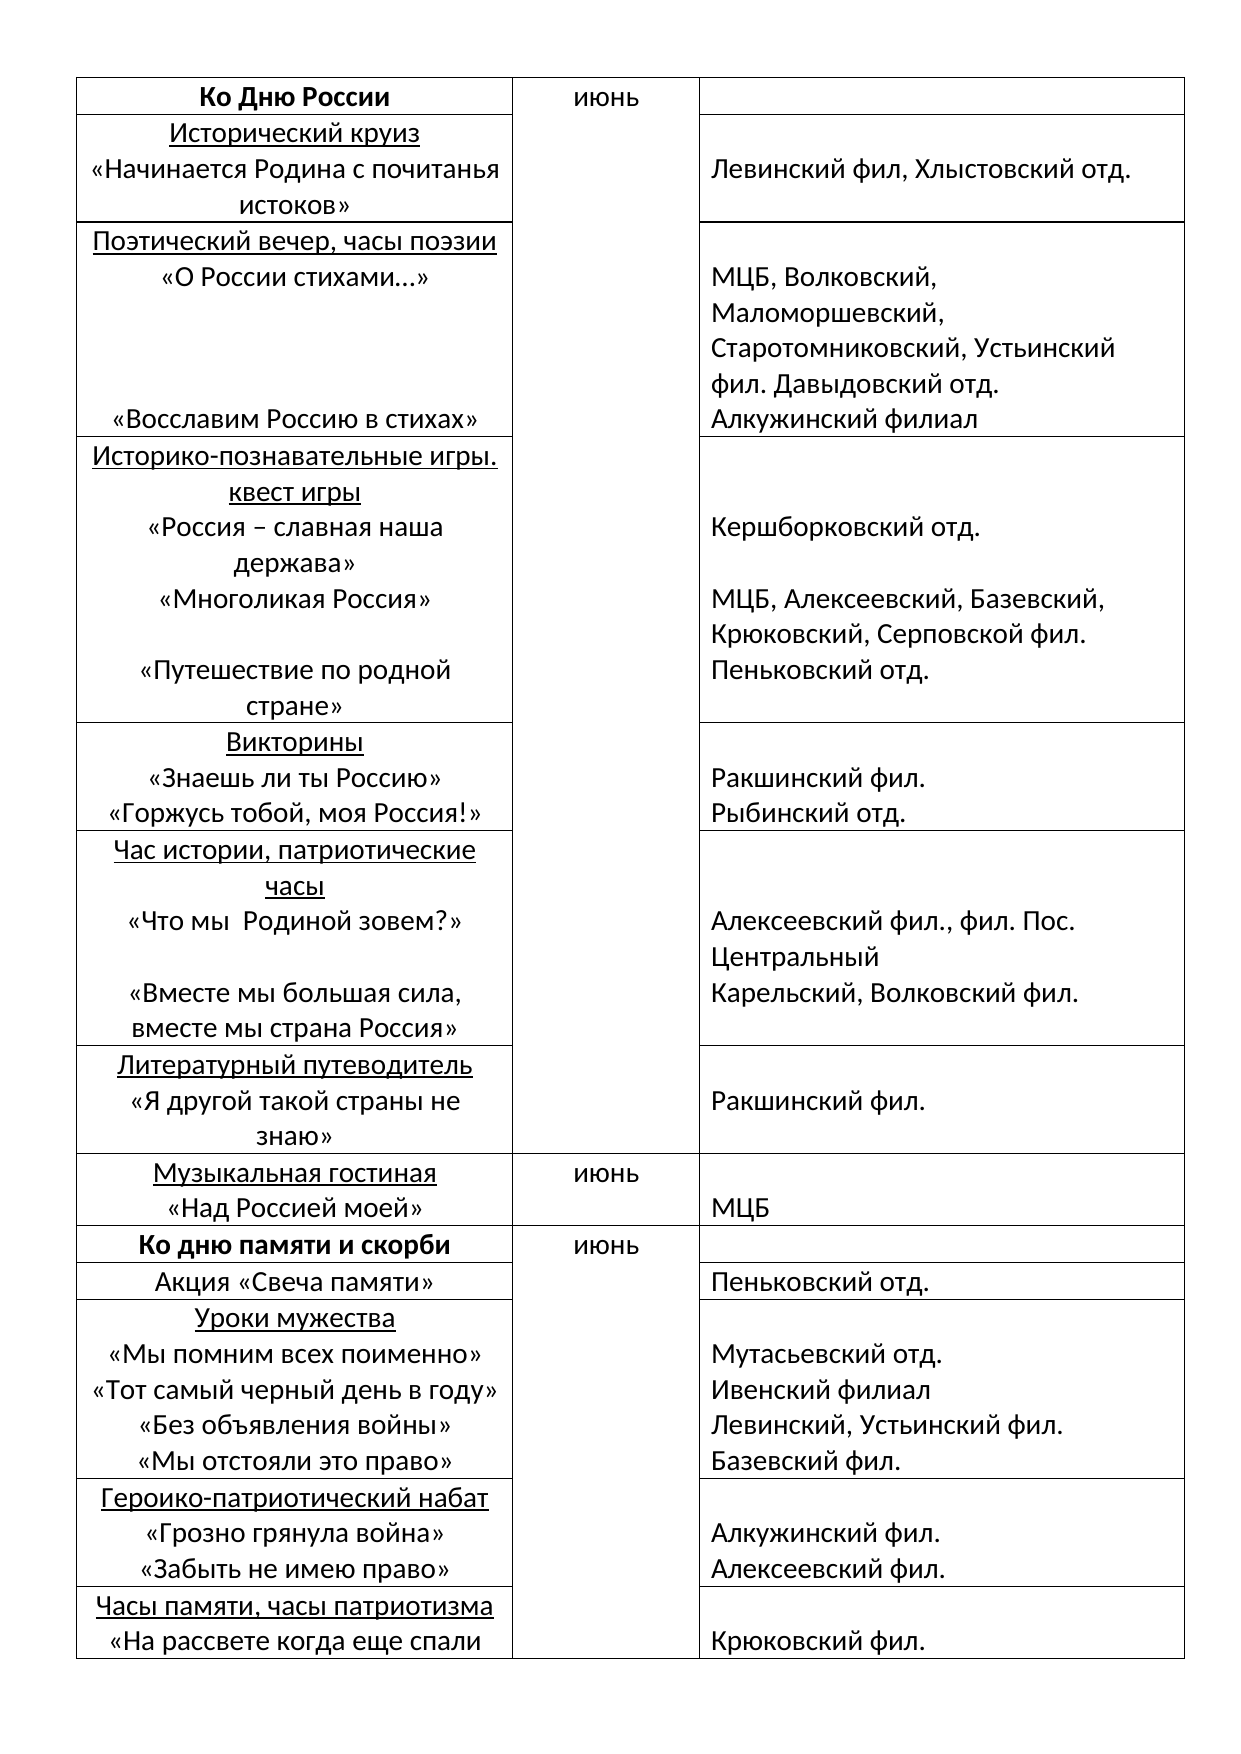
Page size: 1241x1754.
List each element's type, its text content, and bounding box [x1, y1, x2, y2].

table_cell Акция «Свеча памяти» [77, 1263, 512, 1298]
table_cell июнь [513, 78, 699, 1153]
table_cell Литературный путеводитель «Я другой такой страны не знаю» [77, 1046, 512, 1153]
table_cell [700, 78, 1184, 113]
table_cell Кершборковский отд. МЦБ, Алексеевский, Базевский, Крюковский, Серповской фил. Пеньковский отд. [700, 437, 1184, 722]
table_cell Ко Дню России [77, 78, 512, 113]
table_cell МЦБ [700, 1154, 1184, 1225]
table_cell МЦБ, Волковский, Маломоршевский, Старотомниковский, Устьинский фил. Давыдовский отд. Алкужинский филиал [700, 223, 1184, 436]
table_cell Викторины «Знаешь ли ты Россию» «Горжусь тобой, моя Россия!» [77, 723, 512, 830]
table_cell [77, 1587, 512, 1658]
table_cell Пеньковский отд. [700, 1263, 1184, 1298]
table_cell [700, 1226, 1184, 1262]
table_cell июнь [513, 1226, 699, 1658]
table_cell Алкужинский фил. Алексеевский фил. [700, 1479, 1184, 1586]
table_cell Ракшинский фил. [700, 1046, 1184, 1153]
table_cell Ко дню памяти и скорби [77, 1226, 512, 1262]
table_cell Исторический круиз «Начинается Родина с почитанья истоков» [77, 115, 512, 221]
table_cell Ракшинский фил. Рыбинский отд. [700, 723, 1184, 830]
table_cell Мутасьевский отд. Ивенский филиал Левинский, Устьинский фил. Базевский фил. [700, 1300, 1184, 1478]
table_cell Поэтический вечер, часы поэзии «О России стихами…» «Восславим Россию в стихах» [77, 223, 512, 436]
table_cell Историко-познавательные игры. квест игры «Россия – славная наша держава» «Многоликая Россия» «Путешествие по родной стране» [77, 437, 512, 722]
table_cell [700, 1587, 1184, 1658]
table_cell Уроки мужества «Мы помним всех поименно» «Тот самый черный день в году» «Без объявления войны» «Мы отстояли это право» [77, 1300, 512, 1478]
table_cell Алексеевский фил., фил. Пос. Центральный Карельский, Волковский фил. [700, 831, 1184, 1045]
table_cell Час истории, патриотические часы «Что мы Родиной зовем?» «Вместе мы большая сила, вместе мы страна Россия» [77, 831, 512, 1045]
table_cell Музыкальная гостиная «Над Россией моей» [77, 1154, 512, 1225]
table_cell июнь [513, 1154, 699, 1225]
table_cell Героико-патриотический набат «Грозно грянула война» «Забыть не имею право» [77, 1479, 512, 1586]
table_cell Левинский фил, Хлыстовский отд. [700, 115, 1184, 221]
